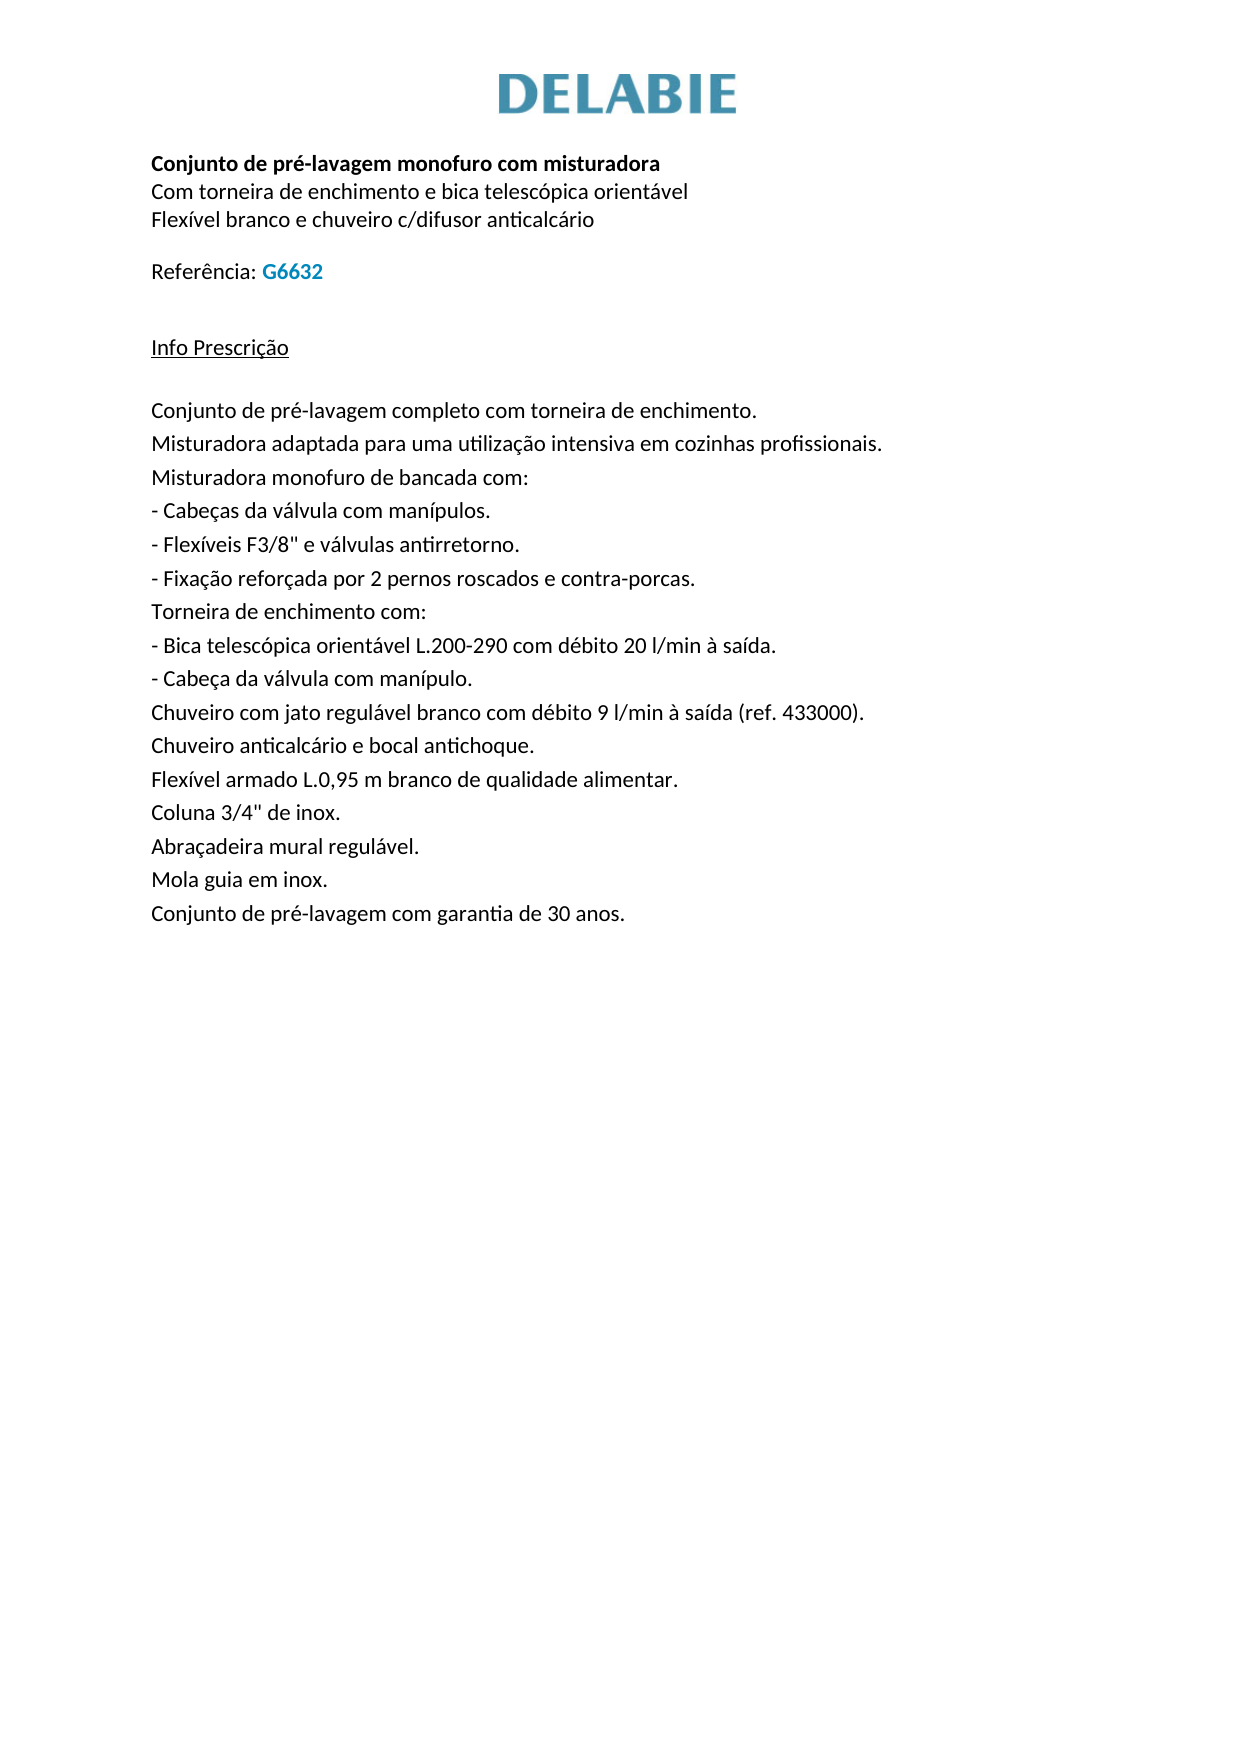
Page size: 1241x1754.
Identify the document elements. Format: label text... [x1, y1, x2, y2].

text - Cabeças da válvula com manípulos. [151, 497, 1084, 525]
text Conjunto de pré-lavagem completo com torneira de enchimento. [151, 396, 1084, 424]
text - Flexíveis F3/8" e válvulas antirretorno. [151, 530, 1084, 558]
text Misturadora monofuro de bancada com: [151, 463, 1084, 491]
text Com torneira de enchimento e bica telescópica orientável [151, 177, 1084, 205]
text Abraçadeira mural regulável. [151, 832, 1084, 860]
text Flexível branco e chuveiro c/difusor anticalcário [151, 205, 1084, 233]
text Chuveiro anticalcário e bocal antichoque. [151, 731, 1084, 759]
text Coluna 3/4" de inox. [151, 798, 1084, 827]
text Torneira de enchimento com: [151, 597, 1084, 625]
text - Bica telescópica orientável L.200-290 com débito 20 l/min à saída. [151, 631, 1084, 659]
text Conjunto de pré-lavagem monofuro com misturadora [151, 149, 1084, 177]
text - Fixação reforçada por 2 pernos roscados e contra-porcas. [151, 564, 1084, 592]
picture [497, 74, 738, 114]
text Info Prescrição [151, 333, 1084, 361]
text Misturadora adaptada para uma utilização intensiva em cozinhas profissionais. [151, 429, 1084, 458]
text - Cabeça da válvula com manípulo. [151, 664, 1084, 692]
text Referência: G6632 [151, 257, 1084, 285]
text Conjunto de pré-lavagem com garantia de 30 anos. [151, 899, 1084, 927]
text Mola guia em inox. [151, 866, 1084, 894]
text Flexível armado L.0,95 m branco de qualidade alimentar. [151, 765, 1084, 793]
text Chuveiro com jato regulável branco com débito 9 l/min à saída (ref. 433000). [151, 698, 1084, 726]
